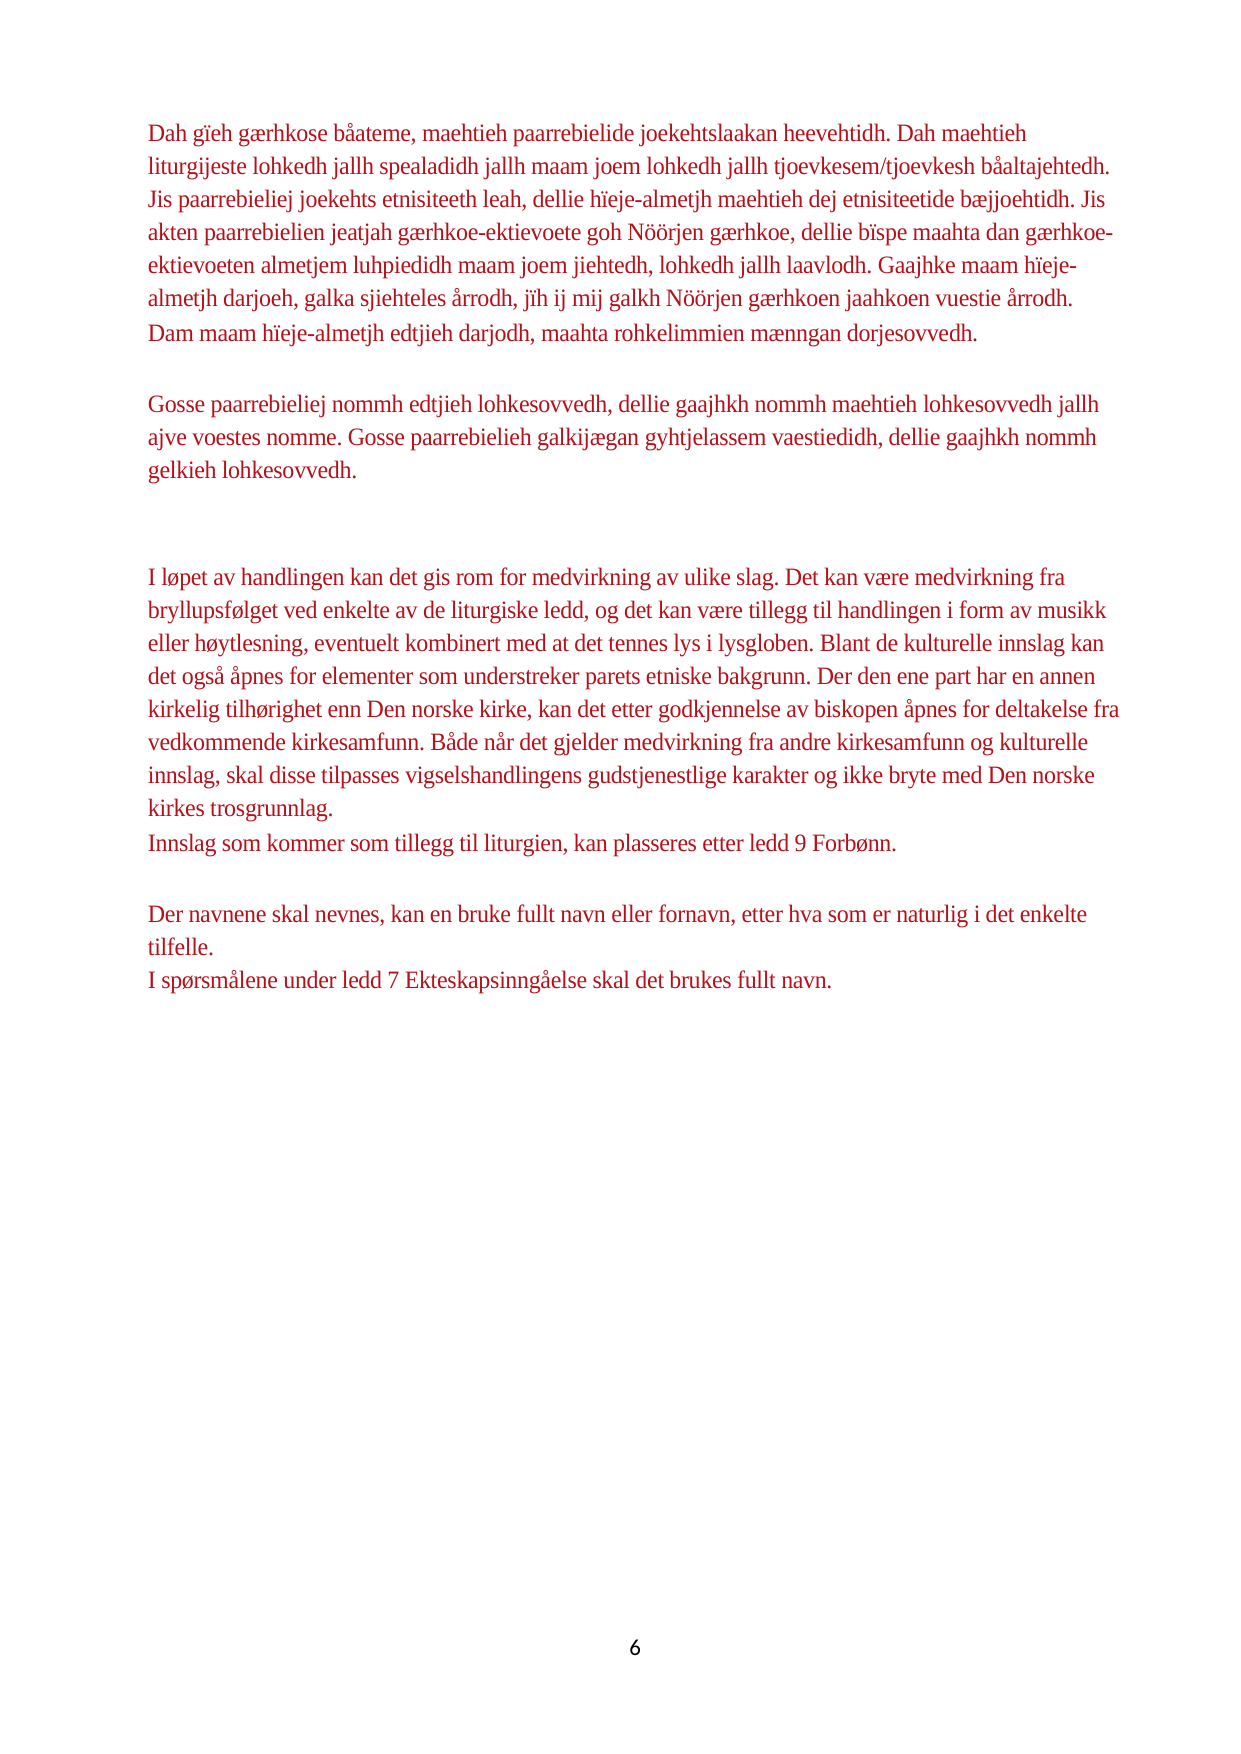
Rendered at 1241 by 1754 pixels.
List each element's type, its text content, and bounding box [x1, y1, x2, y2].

text Gosse paarrebieliej nommh edtjieh lohkesovvedh, dellie gaajhkh nommh maehtieh lohkesovvedh jallh ajve voestes nomme. Gosse paarrebielieh galkijægan gyhtjelassem vaestiedidh, dellie gaajhkh nommh gelkieh lohkesovvedh. [148, 389, 1122, 484]
text Der navnene skal nevnes, kan en bruke fullt navn eller fornavn, etter hva som er naturlig i det enkelte tilfelle. I spørsmålene under ledd 7 Ekteskapsinngåelse skal det brukes fullt navn. [148, 899, 1122, 994]
text Dah gïeh gærhkose båateme, maehtieh paarrebielide joekehtslaakan heevehtidh. Dah maehtieh liturgijeste lohkedh jallh spealadidh jallh maam joem lohkedh jallh tjoevkesem/tjoevkesh båaltajehtedh. Jis paarrebieliej joekehts etnisiteeth leah, dellie hïeje-almetjh maehtieh dej etnisiteetide bæjjoehtidh. Jis akten paarrebielien jeatjah gærhkoe-ektievoete goh Nöörjen gærhkoe, dellie bïspe maahta dan gærhkoe-ektievoeten almetjem luhpiedidh maam joem jiehtedh, lohkedh jallh laavlodh. Gaajhke maam hïeje-almetjh darjoeh, galka sjiehteles årrodh, jïh ij mij galkh Nöörjen gærhkoen jaahkoen vuestie årrodh. [148, 118, 1122, 312]
text Dam maam hïeje-almetjh edtjieh darjodh, maahta rohkelimmien mænngan dorjesovvedh. [148, 318, 1122, 347]
text Innslag som kommer som tillegg til liturgien, kan plasseres etter ledd 9 Forbønn. [148, 828, 1122, 857]
text I løpet av handlingen kan det gis rom for medvirkning av ulike slag. Det kan være medvirkning fra bryllupsfølget ved enkelte av de liturgiske ledd, og det kan være tillegg til handlingen i form av musikk eller høytlesning, eventuelt kombinert med at det tennes lys i lysgloben. Blant de kulturelle innslag kan det også åpnes for elementer som understreker parets etniske bakgrunn. Der den ene part har en annen kirkelig tilhørighet enn Den norske kirke, kan det etter godkjennelse av biskopen åpnes for deltakelse fra vedkommende kirkesamfunn. Både når det gjelder medvirkning fra andre kirkesamfunn og kulturelle innslag, skal disse tilpasses vigselshandlingens gudstjenestlige karakter og ikke bryte med Den norske kirkes trosgrunnlag. [148, 562, 1122, 822]
